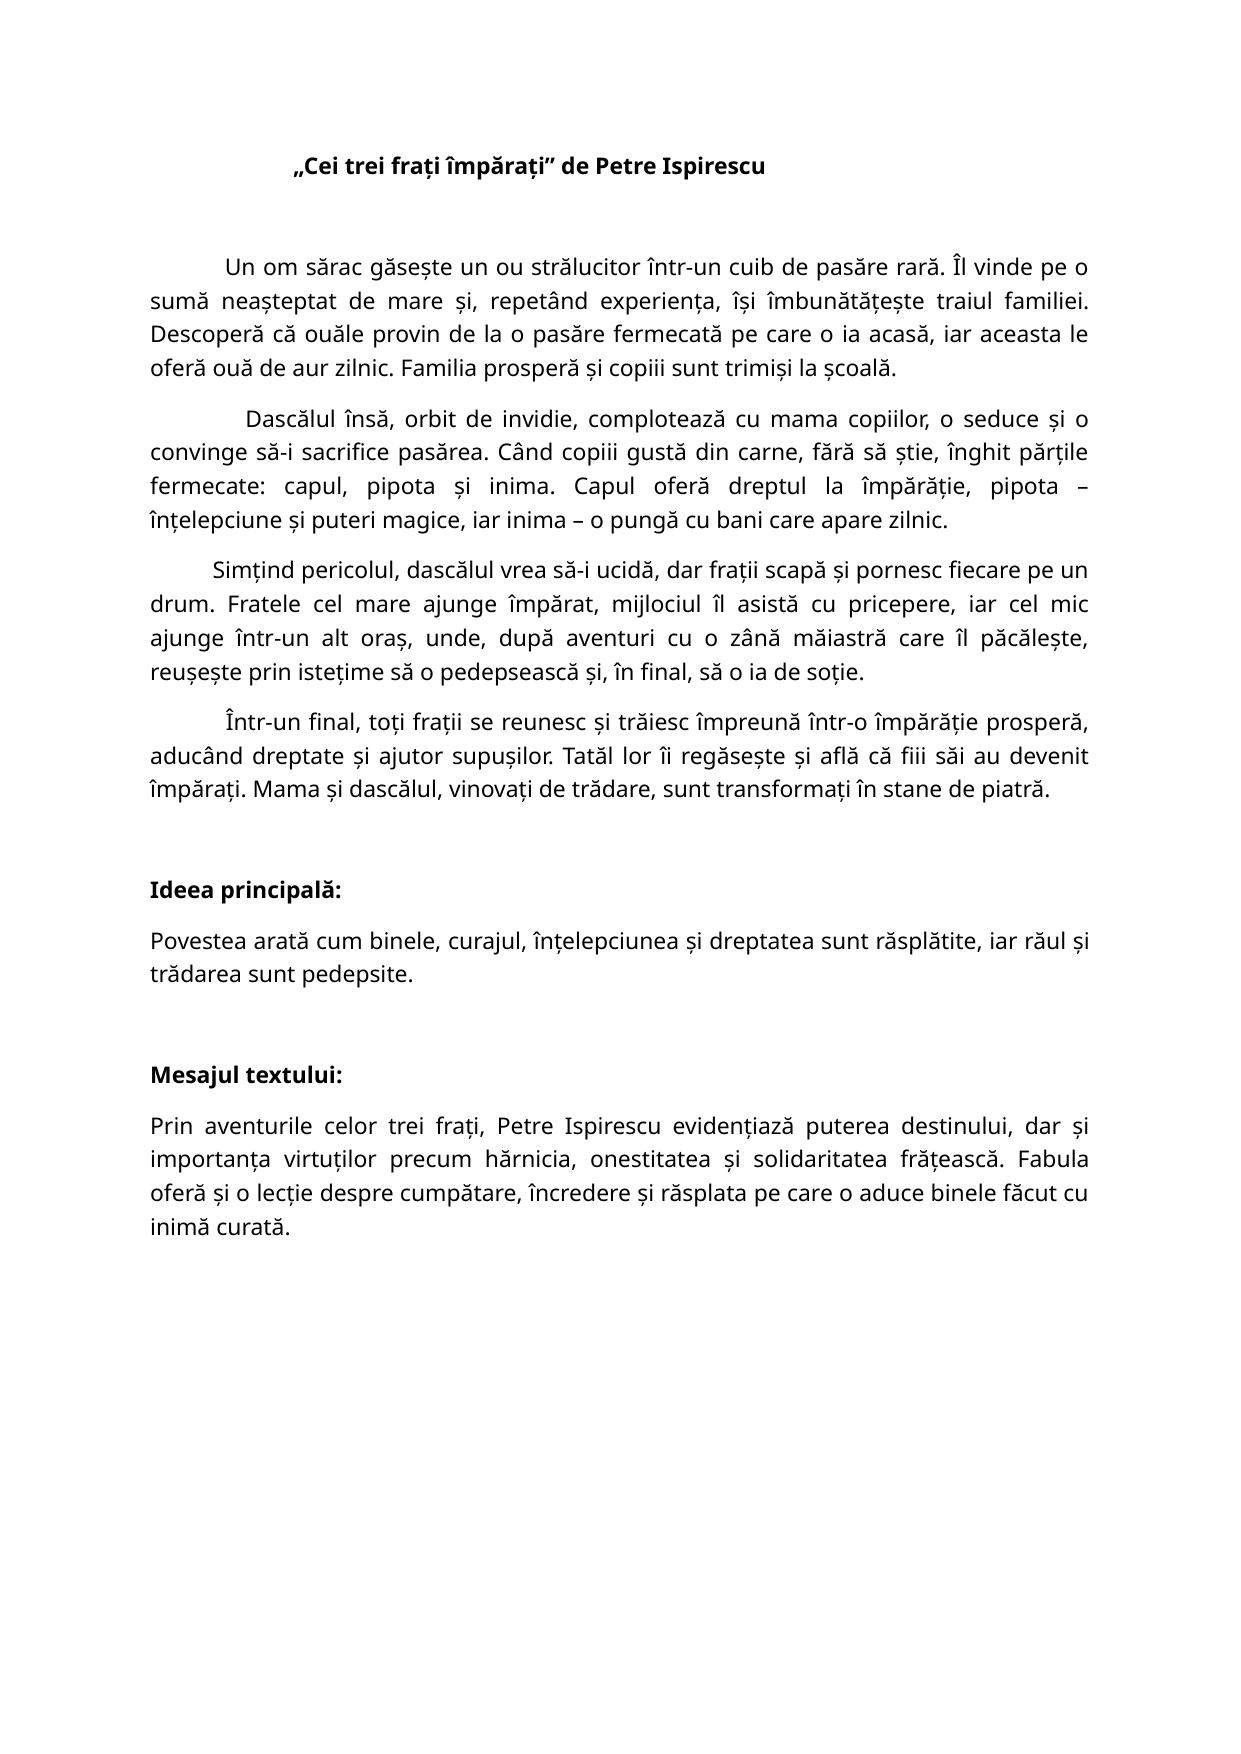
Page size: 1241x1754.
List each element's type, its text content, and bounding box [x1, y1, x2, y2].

text Simțind pericolul, dascălul vrea să-i ucidă, dar frații scapă și pornesc fiecare pe un drum. Fratele cel mare ajunge împărat, mijlociul îl asistă cu pricepere, iar cel mic ajunge într-un alt oraș, unde, după aventuri cu o zână măiastră care îl păcălește, reușește prin istețime să o pedepsească și, în final, să o ia de soție. [150, 554, 1090, 687]
text Povestea arată cum binele, curajul, înțelepciunea și dreptatea sunt răsplătite, iar răul și trădarea sunt pedepsite. [150, 924, 1090, 989]
text Prin aventurile celor trei frați, Petre Ispirescu evidențiază puterea destinului, dar și importanța virtuților precum hărnicia, onestitatea și solidaritatea frățească. Fabula oferă și o lecție despre cumpătare, încredere și răsplata pe care o aduce binele făcut cu inimă curată. [150, 1109, 1090, 1242]
text Ideea principală: [150, 874, 1090, 905]
text Într-un final, toți frații se reunesc și trăiesc împreună într-o împărăție prosperă, aducând dreptate și ajutor supușilor. Tatăl lor îi regăsește și află că fiii săi au devenit împărați. Mama și dascălul, vinovați de trădare, sunt transformați în stane de piatră. [150, 706, 1090, 804]
text Mesajul textului: [150, 1059, 1090, 1090]
text Un om sărac găsește un ou strălucitor într-un cuib de pasăre rară. Îl vinde pe o sumă neașteptat de mare și, repetând experiența, își îmbunătățește traiul familiei. Descoperă că ouăle provin de la o pasăre fermecată pe care o ia acasă, iar aceasta le oferă ouă de aur zilnic. Familia prosperă și copiii sunt trimiși la școală. [150, 251, 1090, 383]
text Dascălul însă, orbit de invidie, complotează cu mama copiilor, o seduce și o convinge să-i sacrifice pasărea. Când copiii gustă din carne, fără să știe, înghit părțile fermecate: capul, pipota și inima. Capul oferă dreptul la împărăție, pipota – înțelepciune și puteri magice, iar inima – o pungă cu bani care apare zilnic. [150, 402, 1090, 535]
text „Cei trei frați împărați” de Petre Ispirescu [150, 150, 1090, 181]
